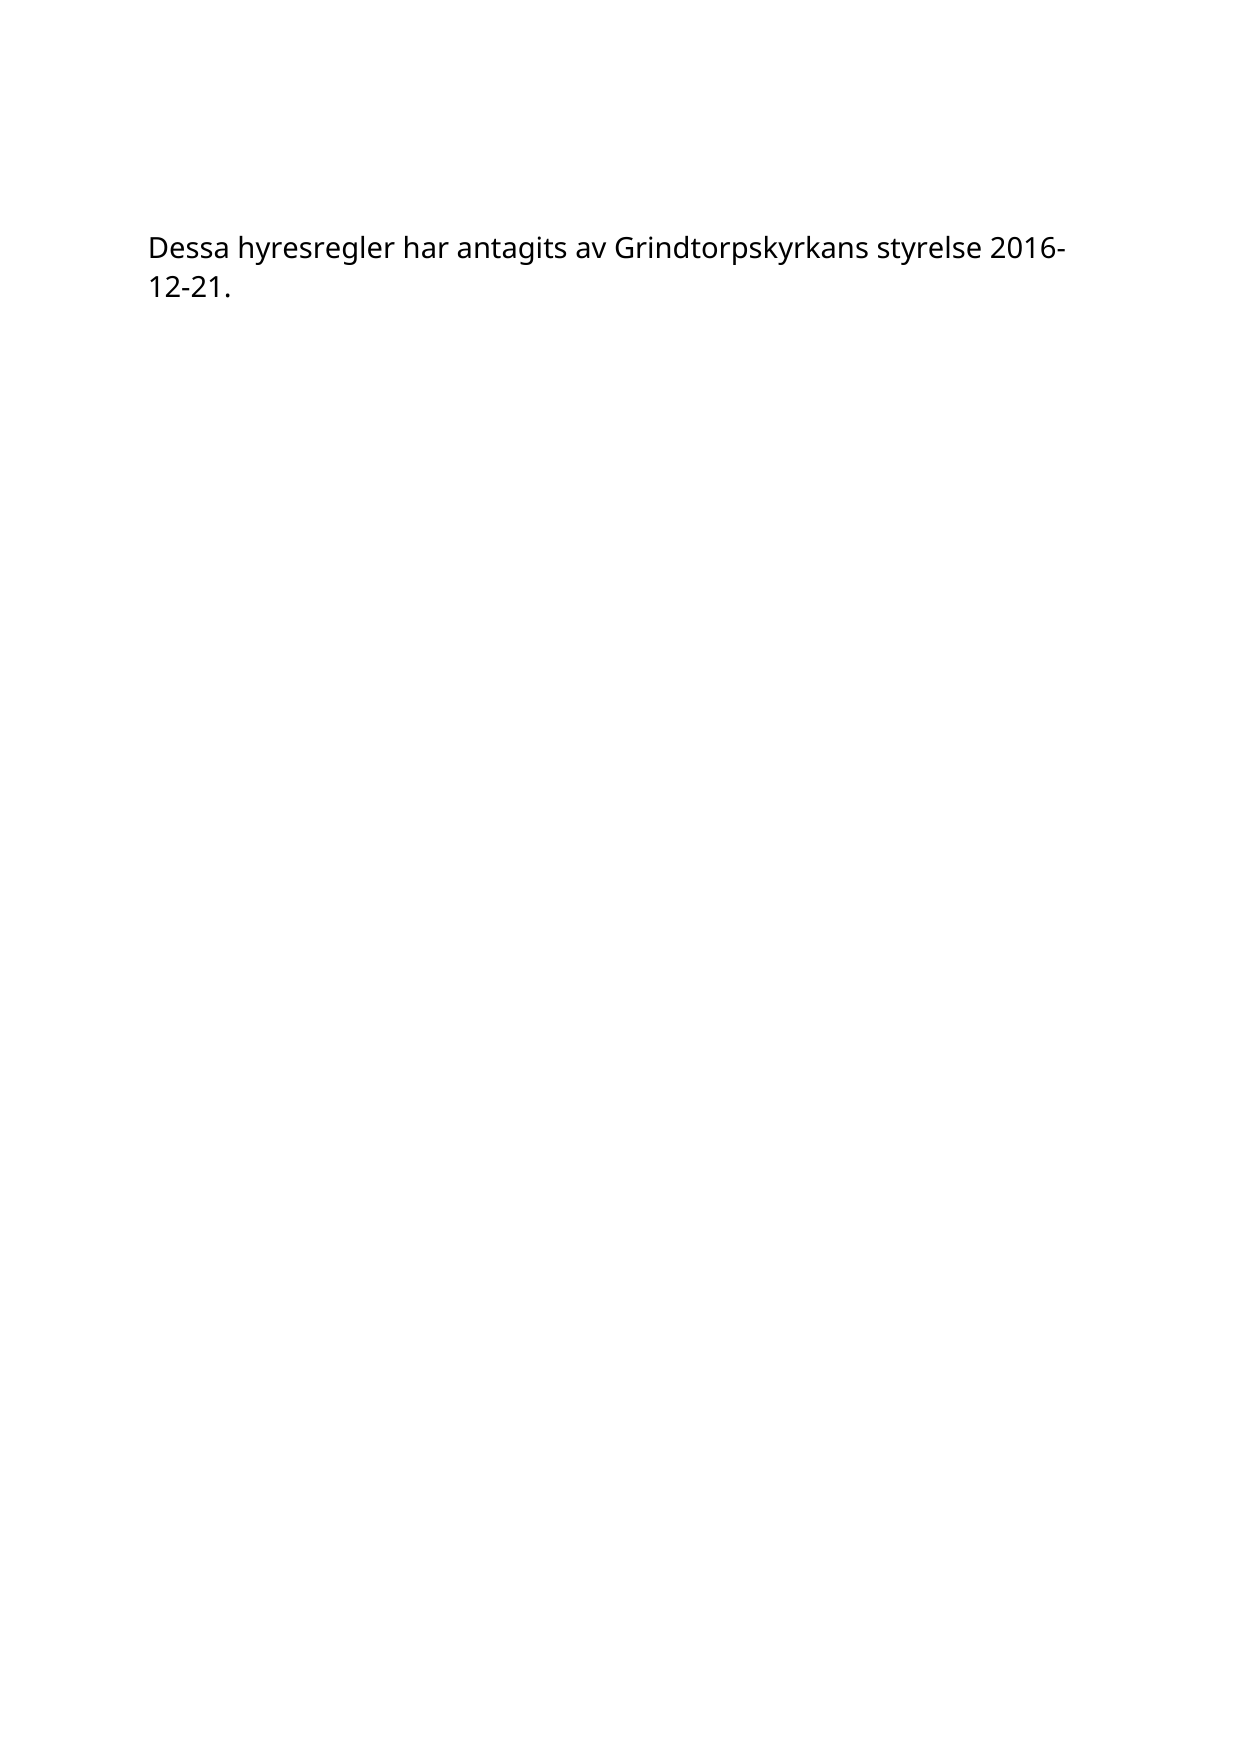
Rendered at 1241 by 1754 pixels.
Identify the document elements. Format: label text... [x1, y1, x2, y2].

text Dessa hyresregler har antagits av Grindtorpskyrkans styrelse 2016-12-21. [148, 227, 1087, 306]
